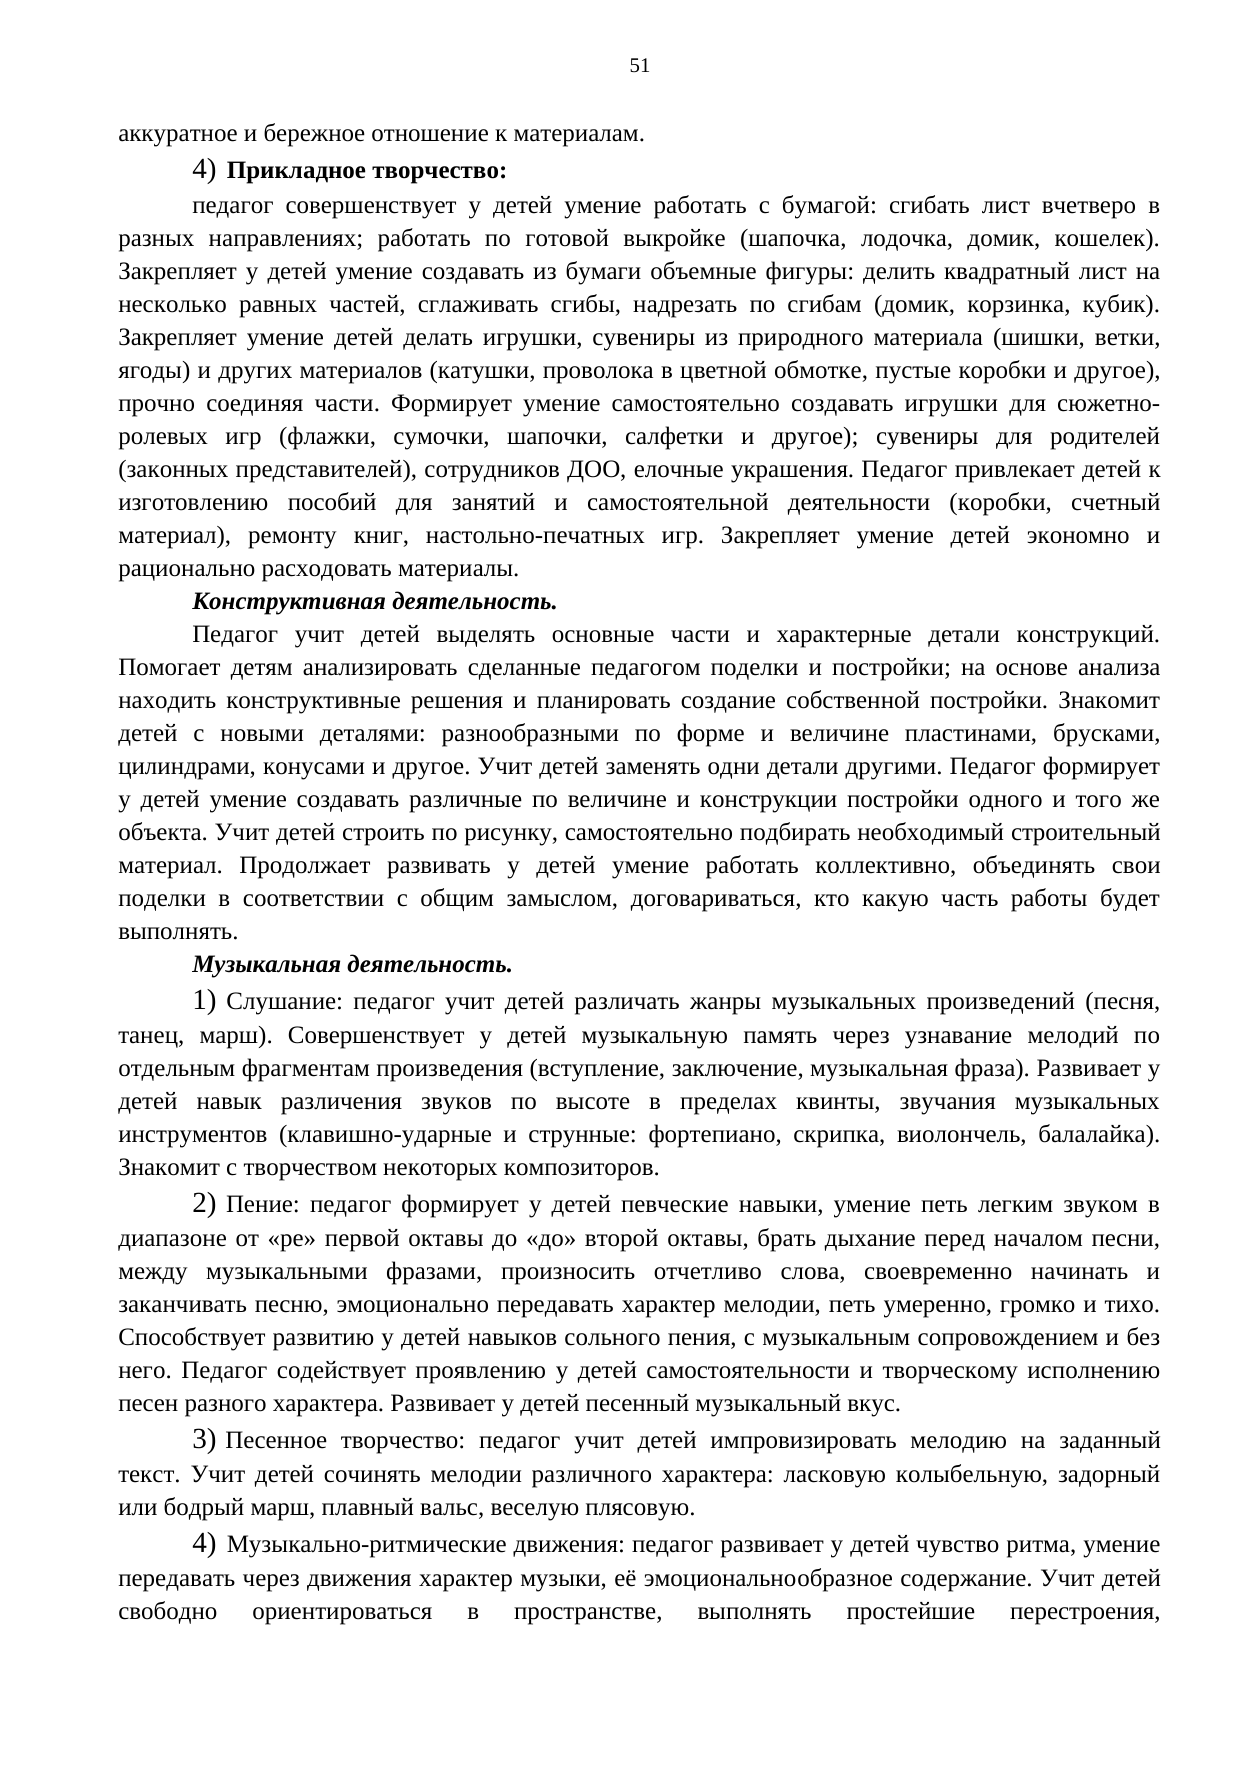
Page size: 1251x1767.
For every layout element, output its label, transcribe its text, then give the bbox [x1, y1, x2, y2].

text Музыкальная деятельность. [192, 949, 1161, 978]
text Педагог учит детей выделять основные части и характерные детали конструкций. Помогает детям анализировать сделанные педагогом поделки и постройки; на основе анализа находить конструктивные решения и планировать создание собственной постройки. Знакомит детей с новыми деталями: разнообразными по форме и величине пластинами, брусками, цилиндрами, конусами и другое. Учит детей заменять одни детали другими. Педагог формирует у детей умение создавать различные по величине и конструкции постройки одного и того же объекта. Учит детей строить по рисунку, самостоятельно подбирать необходимый строительный материал. Продолжает развивать у детей умение работать коллективно, объединять свои поделки в соответствии с общим замыслом, договариваться, кто какую часть работы будет выполнять. [118, 619, 1161, 945]
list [118, 1525, 1161, 1624]
list Слушание: педагог учит детей различать жанры музыкальных произведений (песня, танец, марш). Совершенствует у детей музыкальную память через узнавание мелодий по отдельным фрагментам произведения (вступление, заключение, музыкальная фраза). Развивает у детей навык различения звуков по высоте в пределах квинты, звучания музыкальных инструментов (клавишно-ударные и струнные: фортепиано, скрипка, виолончель, балалайка). Знакомит с творчеством некоторых композиторов. [118, 982, 1161, 1181]
list Песенное творчество: педагог учит детей импровизировать мелодию на заданный текст. Учит детей сочинять мелодии различного характера: ласковую колыбельную, задорный или бодрый марш, плавный вальс, веселую плясовую. [118, 1421, 1161, 1521]
list Пение: педагог формирует у детей певческие навыки, умение петь легким звуком в диапазоне от «ре» первой октавы до «до» второй октавы, брать дыхание перед началом песни, между музыкальными фразами, произносить отчетливо слова, своевременно начинать и заканчивать песню, эмоционально передавать характер мелодии, петь умеренно, громко и тихо. Способствует развитию у детей навыков сольного пения, с музыкальным сопровождением и без него. Педагог содействует проявлению у детей самостоятельности и творческому исполнению песен разного характера. Развивает у детей песенный музыкальный вкус. [118, 1185, 1161, 1417]
text педагог совершенствует у детей умение работать с бумагой: сгибать лист вчетверо в разных направлениях; работать по готовой выкройке (шапочка, лодочка, домик, кошелек). Закрепляет у детей умение создавать из бумаги объемные фигуры: делить квадратный лист на несколько равных частей, сглаживать сгибы, надрезать по сгибам (домик, корзинка, кубик). Закрепляет умение детей делать игрушки, сувениры из природного материала (шишки, ветки, ягоды) и других материалов (катушки, проволока в цветной обмотке, пустые коробки и другое), прочно соединяя части. Формирует умение самостоятельно создавать игрушки для сюжетно-ролевых игр (флажки, сумочки, шапочки, салфетки и другое); сувениры для родителей (законных представителей), сотрудников ДОО, елочные украшения. Педагог привлекает детей к изготовлению пособий для занятий и самостоятельной деятельности (коробки, счетный материал), ремонту книг, настольно-печатных игр. Закрепляет умение детей экономно и рационально расходовать материалы. [118, 190, 1161, 582]
list Прикладное творчество: [118, 151, 1161, 185]
text Конструктивная деятельность. [192, 586, 1161, 615]
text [118, 118, 1161, 147]
